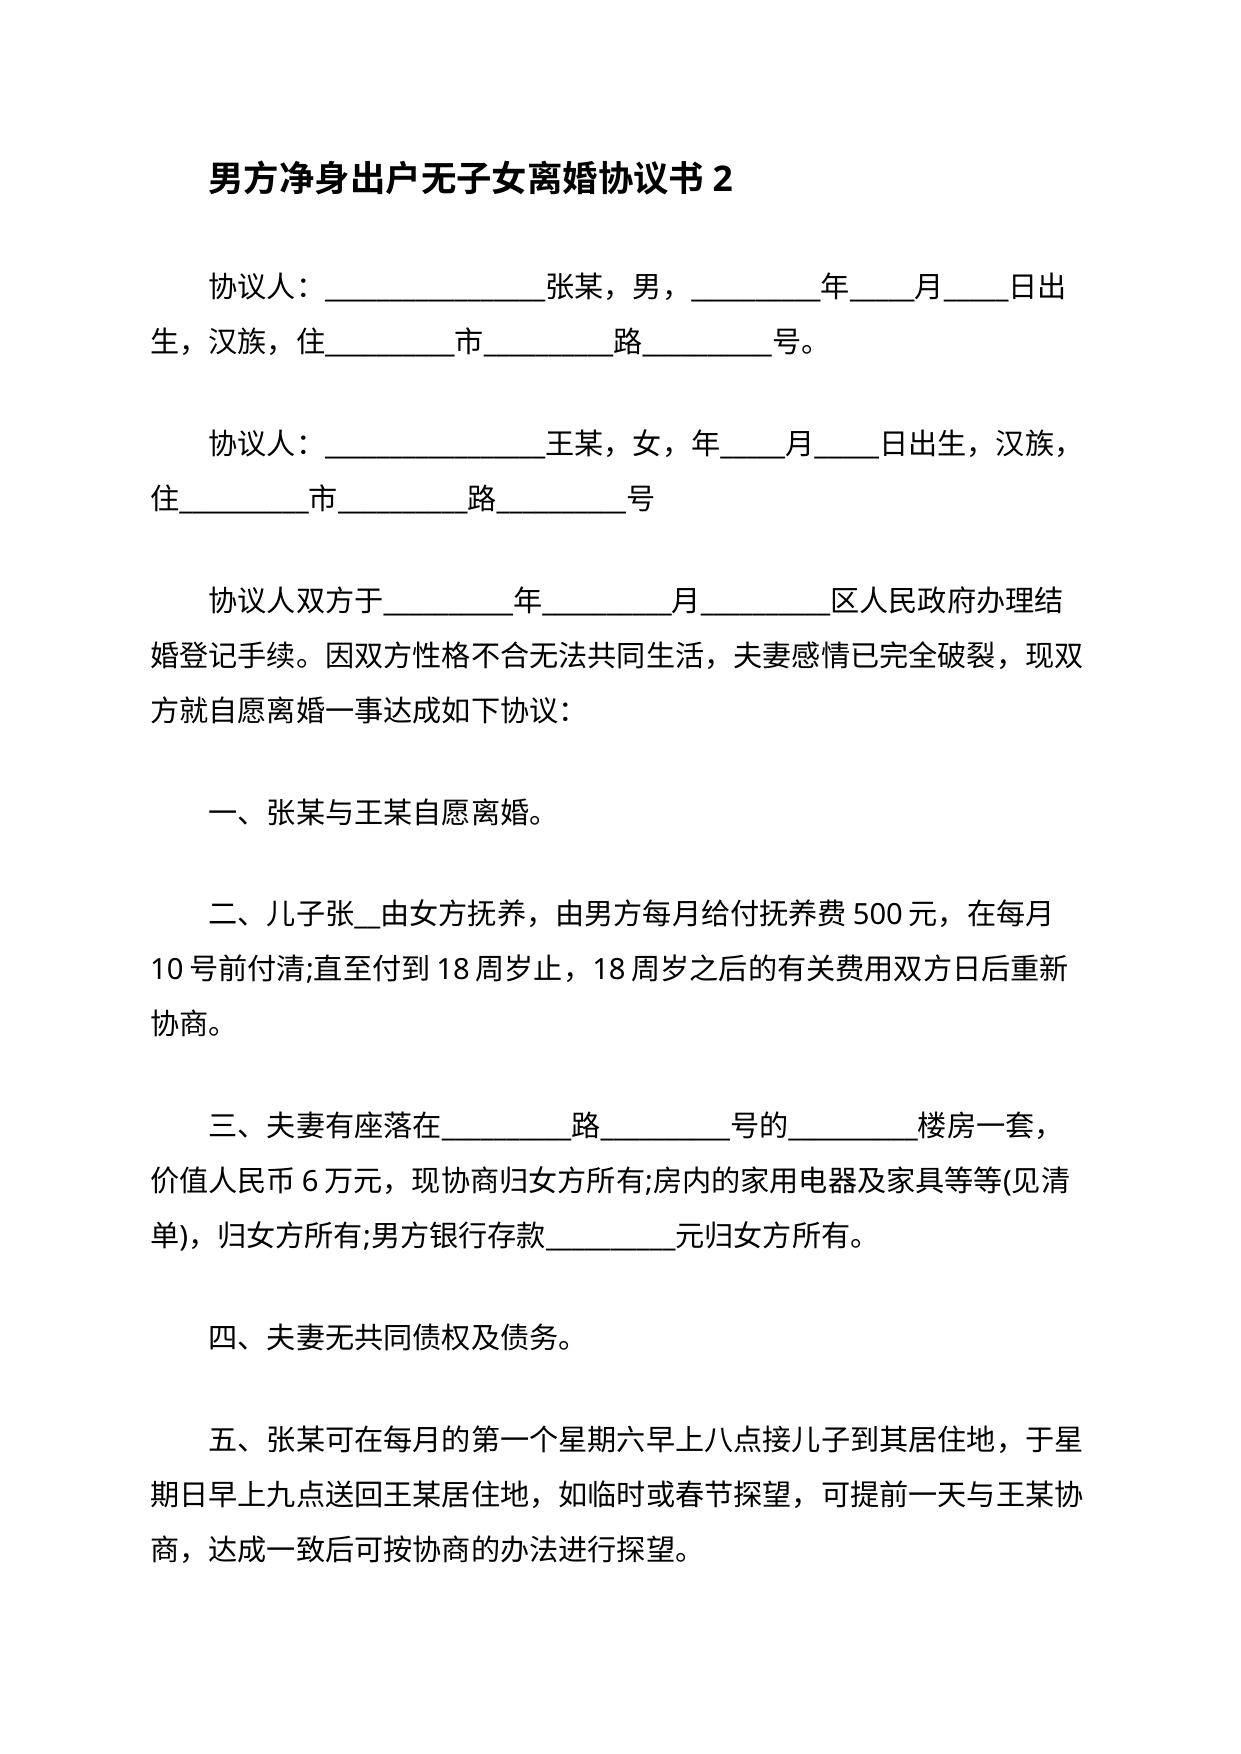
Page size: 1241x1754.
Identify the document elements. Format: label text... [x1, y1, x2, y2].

text 协议人双方于__________年__________月__________区人民政府办理结婚登记手续。因双方性格不合无法共同生活，夫妻感情已完全破裂，现双方就自愿离婚一事达成如下协议： [150, 577, 1090, 730]
text 五、张某可在每月的第一个星期六早上八点接儿子到其居住地，于星期日早上九点送回王某居住地，如临时或春节探望，可提前一天与王某协商，达成一致后可按协商的办法进行探望。 [150, 1416, 1090, 1568]
text 一、张某与王某自愿离婚。 [150, 789, 1090, 831]
text 协议人：_________________张某，男，__________年_____月_____日出生，汉族，住__________市__________路__________号。 [150, 263, 1090, 361]
text 协议人：_________________王某，女，年_____月_____日出生，汉族，住__________市__________路__________号 [150, 421, 1090, 518]
text 三、夫妻有座落在__________路__________号的__________楼房一套，价值人民币6万元，现协商归女方所有;房内的家用电器及家具等等(见清单)，归女方所有;男方银行存款__________元归女方所有。 [150, 1103, 1090, 1255]
text 四、夫妻无共同债权及债务。 [150, 1315, 1090, 1357]
text 二、儿子张__由女方抚养，由男方每月给付抚养费500元，在每月10号前付清;直至付到18周岁止，18周岁之后的有关费用双方日后重新协商。 [150, 891, 1090, 1043]
text 男方净身出户无子女离婚协议书 2 [150, 150, 1090, 201]
